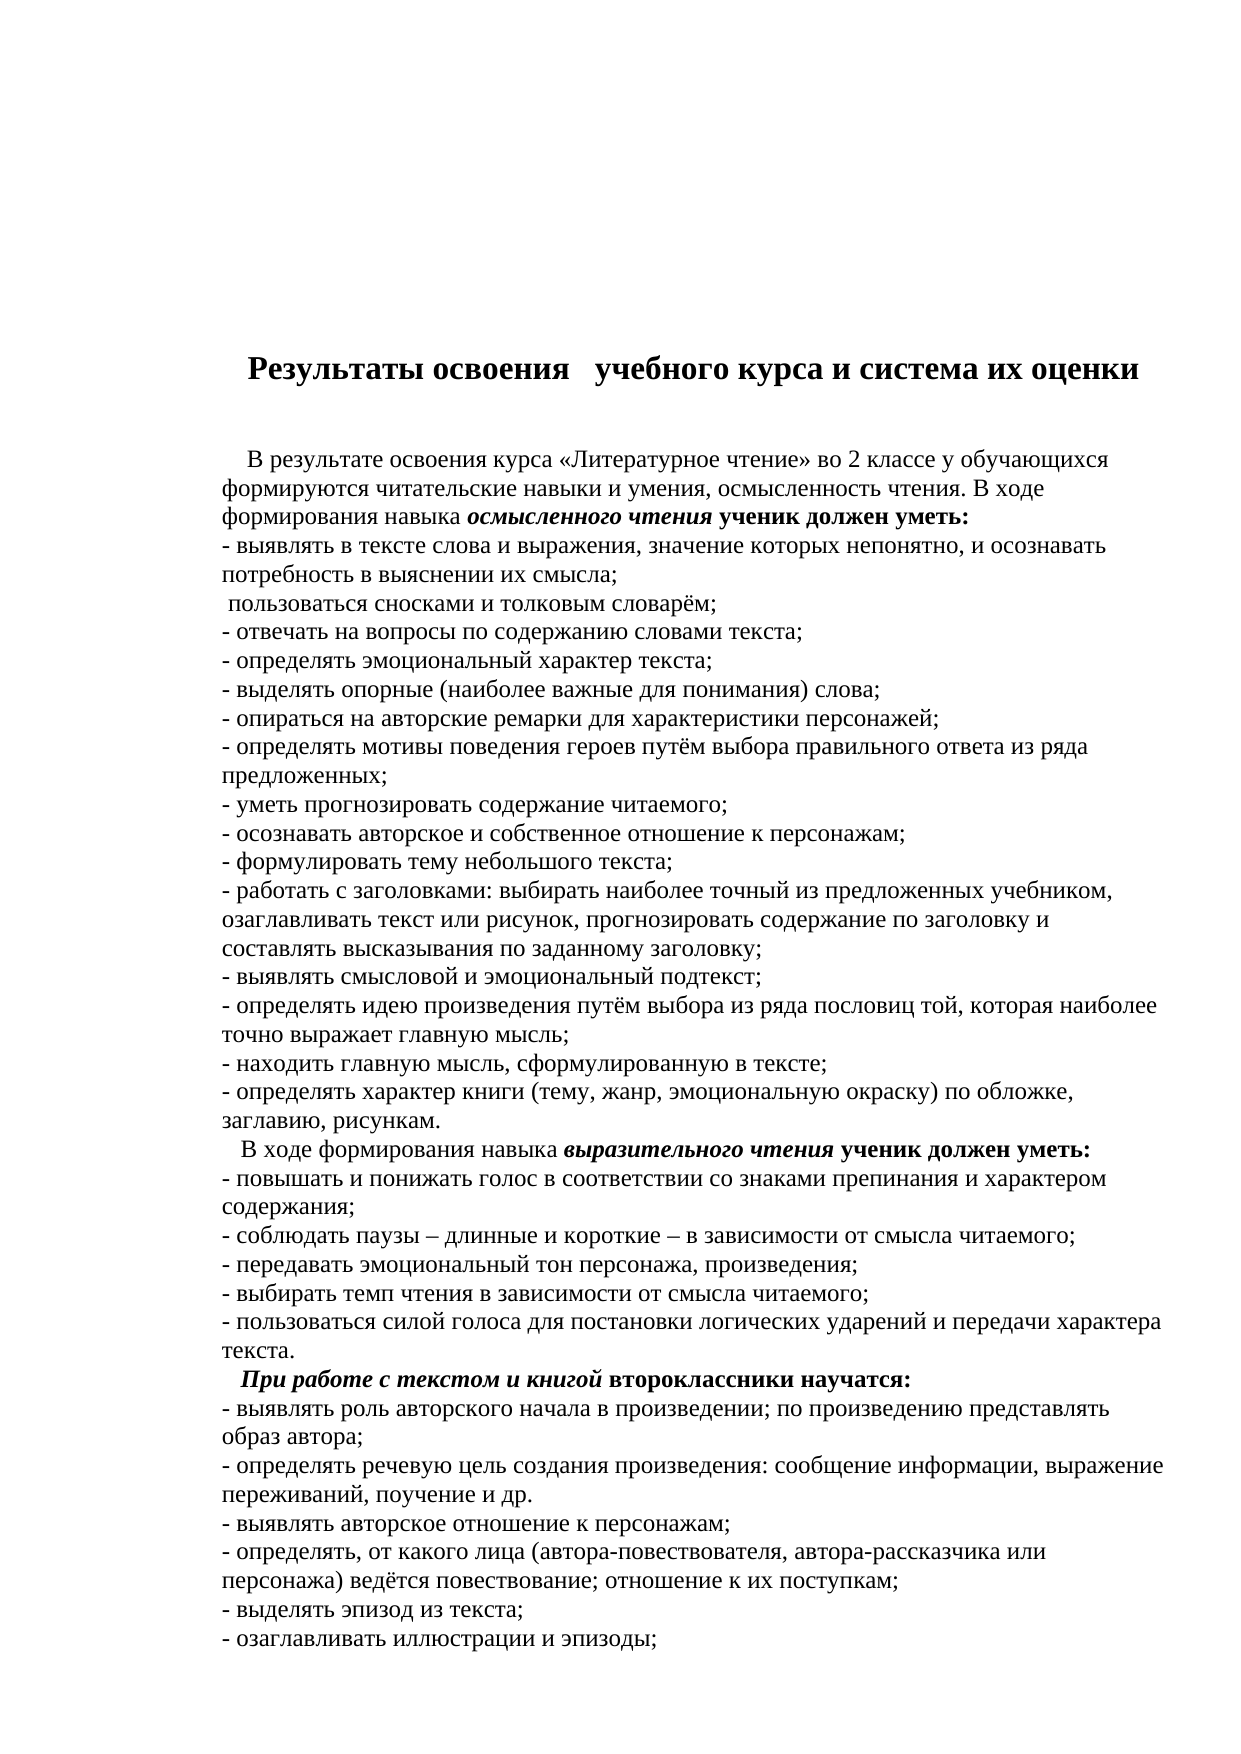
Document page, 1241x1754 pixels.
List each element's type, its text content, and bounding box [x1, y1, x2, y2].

text - выбирать темп чтения в зависимости от смысла читаемого; [222, 1278, 1165, 1306]
text - соблюдать паузы – длинные и короткие – в зависимости от смысла читаемого; [222, 1220, 1165, 1249]
text - определять идею произведения путём выбора из ряда пословиц той, которая наиболее точно выражает главную мысль; [222, 990, 1165, 1048]
text - опираться на авторские ремарки для характеристики персонажей; [222, 703, 1165, 731]
text - отвечать на вопросы по содержанию словами текста; [222, 616, 1165, 645]
text - определять эмоциональный характер текста; [222, 645, 1165, 674]
text - выявлять в тексте слова и выражения, значение которых непонятно, и осознавать потребность в выяснении их смысла; [222, 530, 1165, 588]
text - выделять опорные (наиболее важные для понимания) слова; [222, 674, 1165, 703]
text В результате освоения курса «Литературное чтение» во 2 классе у обучающихся формируются читательские навыки и умения, осмысленность чтения. В ходе формирования навыка осмысленного чтения ученик должен уметь: [222, 444, 1165, 530]
text - определять характер книги (тему, жанр, эмоциональную окраску) по обложке, заглавию, рисункам. [222, 1076, 1165, 1134]
text - определять мотивы поведения героев путём выбора правильного ответа из ряда предложенных; [222, 731, 1165, 789]
text - повышать и понижать голос в соответствии со знаками препинания и характером содержания; [222, 1163, 1165, 1220]
text - выявлять роль авторского начала в произведении; по произведению представлять образ автора; [222, 1393, 1165, 1450]
text - определять, от какого лица (автора-повествователя, автора-рассказчика или персонажа) ведётся повествование; отношение к их поступкам; [222, 1536, 1165, 1594]
text пользоваться сносками и толковым словарём; [222, 588, 1165, 616]
text - озаглавливать иллюстрации и эпизоды; [222, 1623, 1165, 1651]
text - передавать эмоциональный тон персонажа, произведения; [222, 1249, 1165, 1278]
text - уметь прогнозировать содержание читаемого; [222, 789, 1165, 818]
text При работе с текстом и книгой второклассники научатся: [222, 1364, 1165, 1393]
text - осознавать авторское и собственное отношение к персонажам; [222, 818, 1165, 846]
text Результаты освоения учебного курса и система их оценки [222, 348, 1165, 386]
text - пользоваться силой голоса для постановки логических ударений и передачи характера текста. [222, 1306, 1165, 1364]
text - работать с заголовками: выбирать наиболее точный из предложенных учебником, озаглавливать текст или рисунок, прогнозировать содержание по заголовку и составлять высказывания по заданному заголовку; [222, 875, 1165, 961]
text - определять речевую цель создания произведения: сообщение информации, выражение переживаний, поучение и др. [222, 1450, 1165, 1508]
text В ходе формирования навыка выразительного чтения ученик должен уметь: [222, 1134, 1165, 1163]
text - формулировать тему небольшого текста; [222, 846, 1165, 875]
text - выделять эпизод из текста; [222, 1594, 1165, 1623]
text - выявлять смысловой и эмоциональный подтекст; [222, 961, 1165, 990]
text - находить главную мысль, сформулированную в тексте; [222, 1048, 1165, 1076]
text - выявлять авторское отношение к персонажам; [222, 1508, 1165, 1536]
